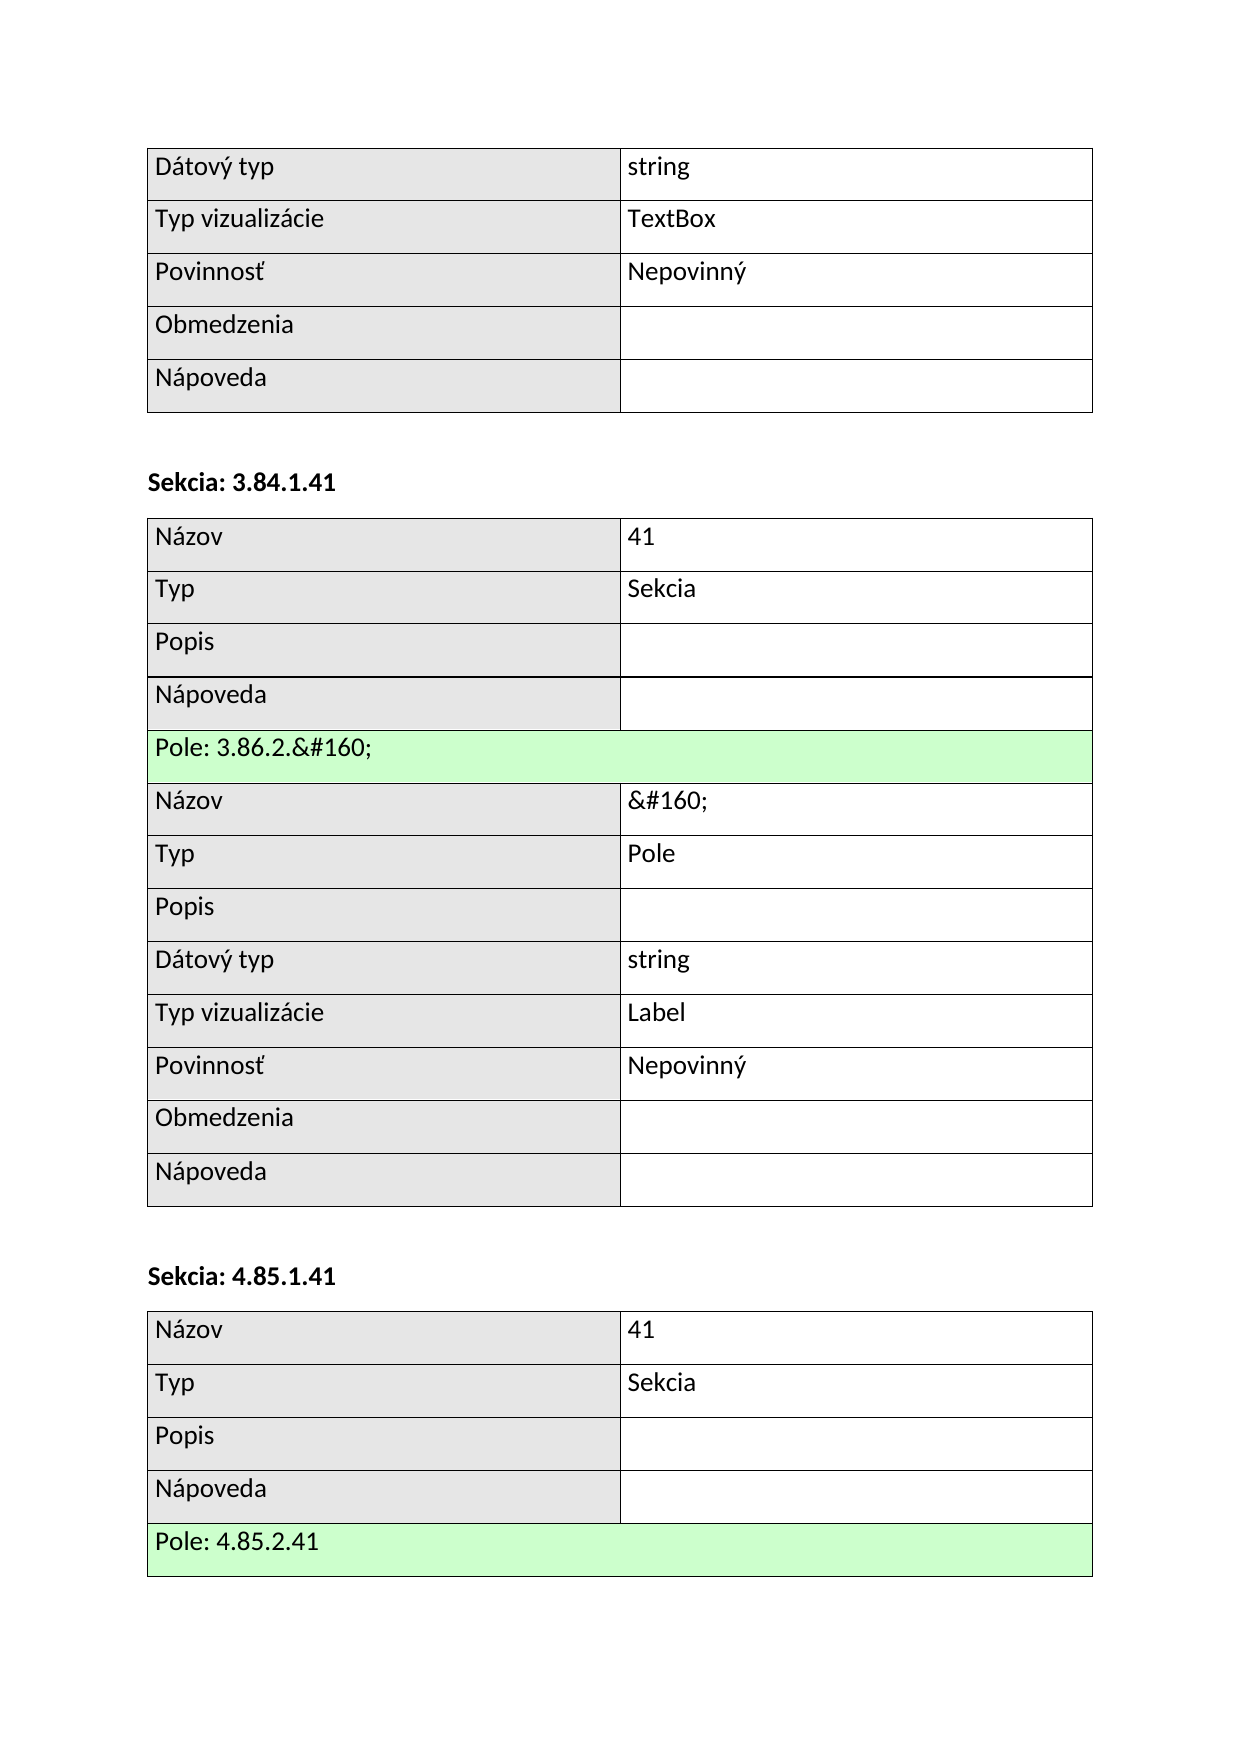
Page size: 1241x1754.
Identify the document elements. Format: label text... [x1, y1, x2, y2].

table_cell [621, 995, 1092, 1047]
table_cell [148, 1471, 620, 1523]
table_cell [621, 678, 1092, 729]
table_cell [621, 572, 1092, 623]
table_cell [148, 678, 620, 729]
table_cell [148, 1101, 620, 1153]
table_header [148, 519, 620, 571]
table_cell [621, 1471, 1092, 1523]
text Sekcia: 4.85.1.41 [148, 1259, 1093, 1292]
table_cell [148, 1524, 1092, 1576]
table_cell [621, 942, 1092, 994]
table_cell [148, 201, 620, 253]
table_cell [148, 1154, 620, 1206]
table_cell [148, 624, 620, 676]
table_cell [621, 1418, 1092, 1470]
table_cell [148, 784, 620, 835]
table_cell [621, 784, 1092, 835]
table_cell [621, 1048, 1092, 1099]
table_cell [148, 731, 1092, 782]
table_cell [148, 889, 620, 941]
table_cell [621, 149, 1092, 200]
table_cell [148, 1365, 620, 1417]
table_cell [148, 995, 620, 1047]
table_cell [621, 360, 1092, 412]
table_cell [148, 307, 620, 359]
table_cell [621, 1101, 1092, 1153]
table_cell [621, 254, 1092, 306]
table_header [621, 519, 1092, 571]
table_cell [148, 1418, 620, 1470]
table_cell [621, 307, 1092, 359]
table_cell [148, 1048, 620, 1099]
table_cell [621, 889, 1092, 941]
text Sekcia: 3.84.1.41 [148, 465, 1093, 498]
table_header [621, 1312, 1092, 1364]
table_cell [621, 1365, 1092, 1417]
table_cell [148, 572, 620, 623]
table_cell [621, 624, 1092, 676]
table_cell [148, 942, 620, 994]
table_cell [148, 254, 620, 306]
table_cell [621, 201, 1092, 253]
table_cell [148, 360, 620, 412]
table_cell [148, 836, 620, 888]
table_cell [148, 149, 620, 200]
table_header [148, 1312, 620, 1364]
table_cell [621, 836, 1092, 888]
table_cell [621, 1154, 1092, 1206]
